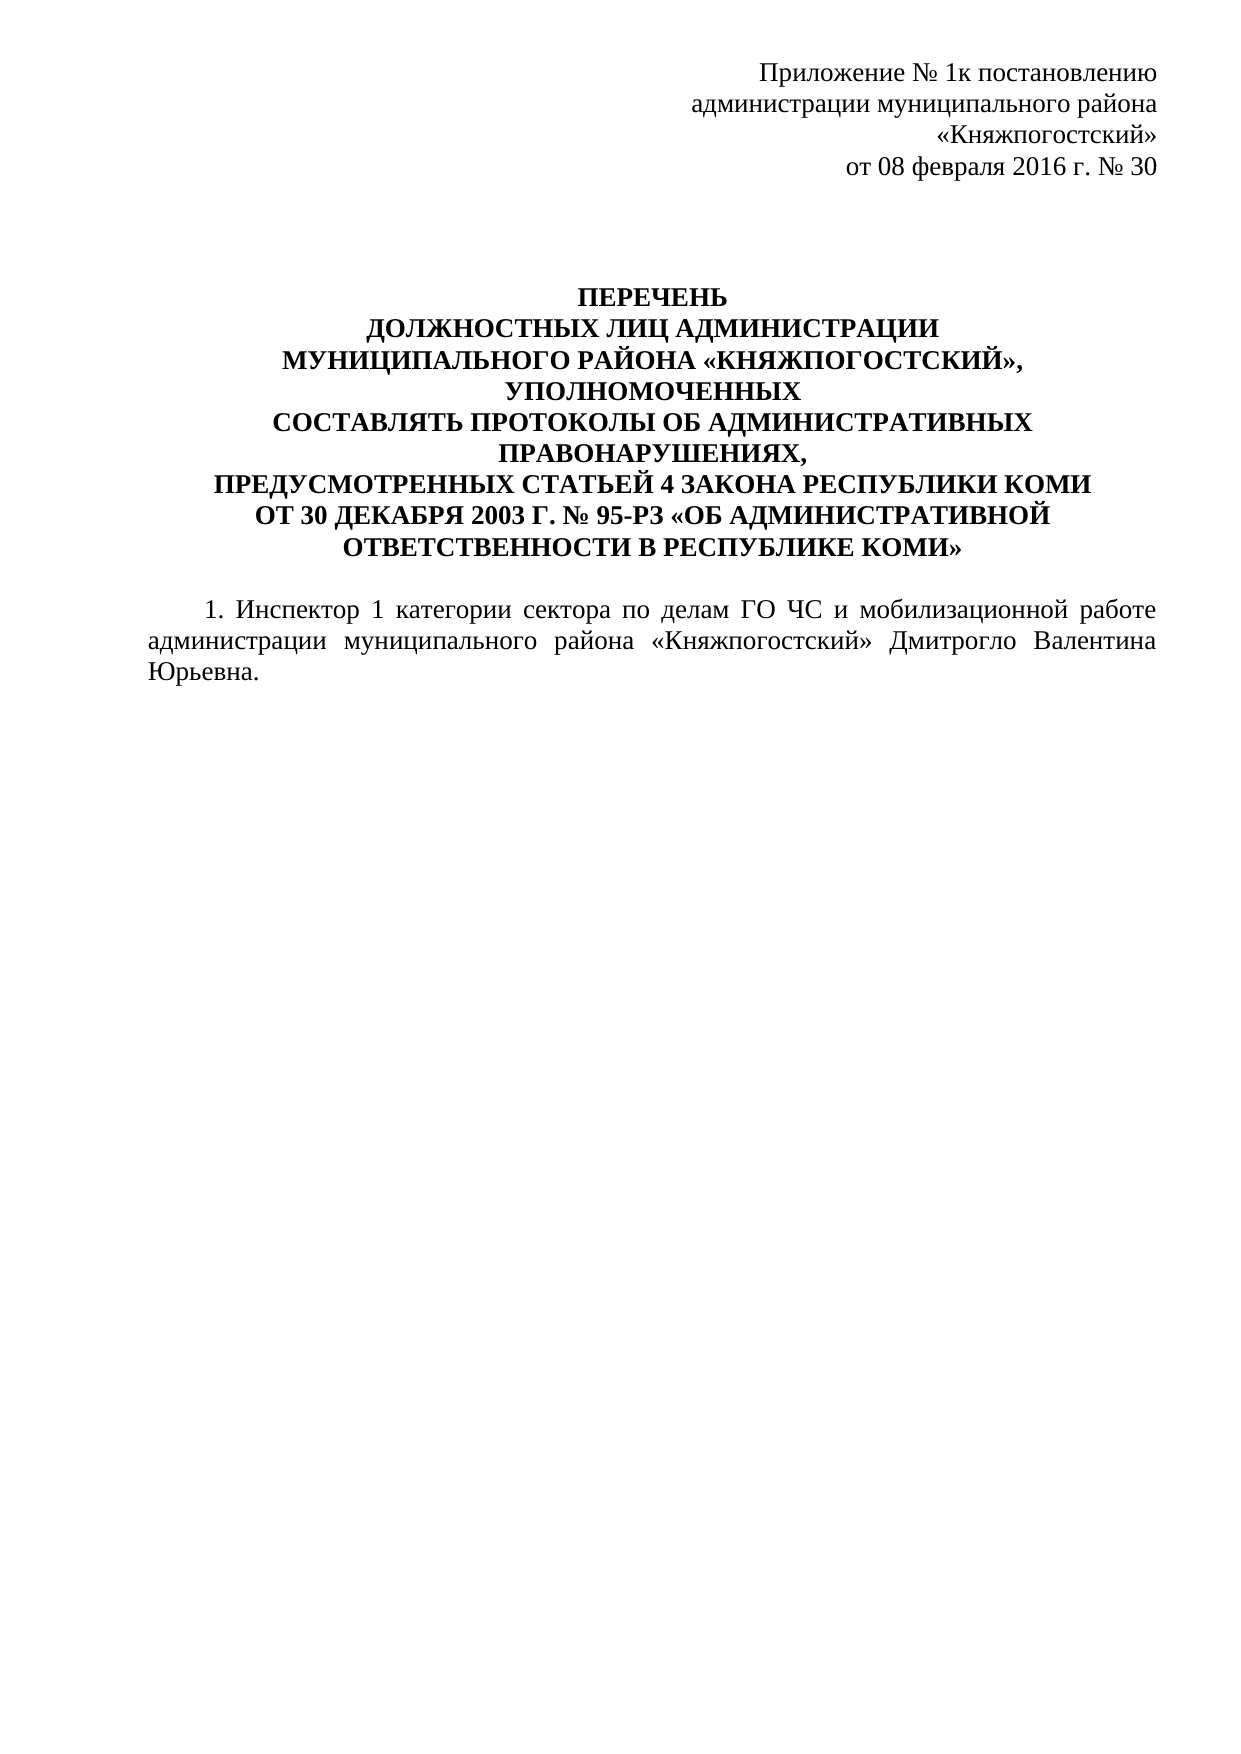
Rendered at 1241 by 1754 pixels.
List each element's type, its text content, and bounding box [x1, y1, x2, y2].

title ОТ 30 ДЕКАБРЯ 2003 Г. № 95-РЗ «ОБ АДМИНИСТРАТИВНОЙ [148, 499, 1157, 531]
title ОТВЕТСТВЕННОСТИ В РЕСПУБЛИКЕ КОМИ» [148, 531, 1157, 562]
title СОСТАВЛЯТЬ ПРОТОКОЛЫ ОБ АДМИНИСТРАТИВНЫХ ПРАВОНАРУШЕНИЯХ, [148, 406, 1157, 468]
title ПРЕДУСМОТРЕННЫХ СТАТЬЕЙ 4 ЗАКОНА РЕСПУБЛИКИ КОМИ [148, 468, 1157, 499]
text от 08 февраля 2016 г. № 30 [148, 150, 1157, 181]
title МУНИЦИПАЛЬНОГО РАЙОНА «КНЯЖПОГОСТСКИЙ», УПОЛНОМОЧЕННЫХ [148, 344, 1157, 406]
text «Княжпогостский» [148, 118, 1157, 150]
title ПЕРЕЧЕНЬ [148, 281, 1157, 313]
text 1. Инспектор 1 категории сектора по делам ГО ЧС и мобилизационной работе администрации муниципального района «Княжпогостский» Дмитрогло Валентина Юрьевна. [148, 593, 1157, 686]
text администрации муниципального района [148, 87, 1157, 118]
title ДОЛЖНОСТНЫХ ЛИЦ АДМИНИСТРАЦИИ [148, 313, 1157, 344]
text Приложение № 1к постановлению [148, 56, 1157, 87]
